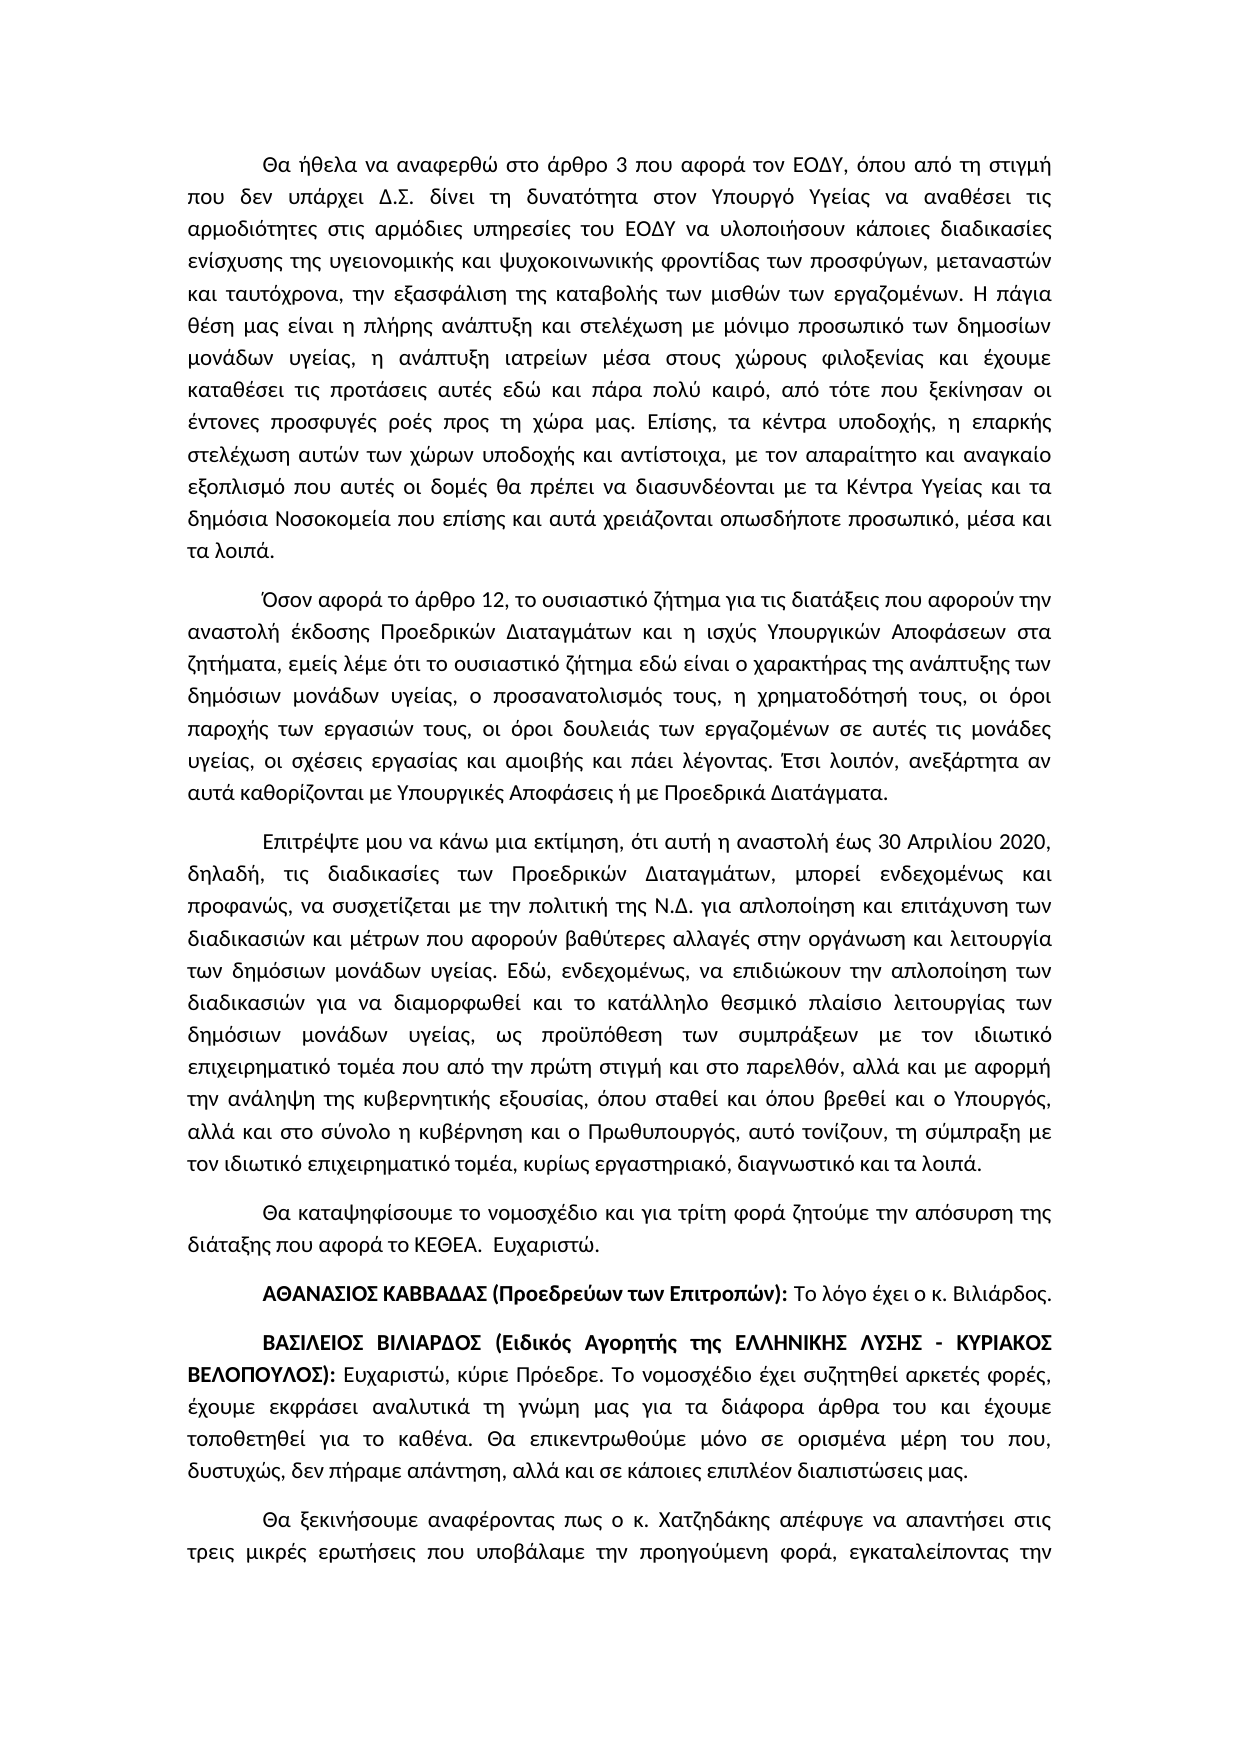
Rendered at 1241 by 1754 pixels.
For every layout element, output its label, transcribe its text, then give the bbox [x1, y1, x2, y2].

text Θα καταψηφίσουμε το νομοσχέδιο και για τρίτη φορά ζητούμε την απόσυρση της διάταξης που αφορά το ΚΕΘΕΑ. Ευχαριστώ. [187, 1198, 1053, 1258]
text Επιτρέψτε μου να κάνω μια εκτίμηση, ότι αυτή η αναστολή έως 30 Απριλίου 2020, δηλαδή, τις διαδικασίες των Προεδρικών Διαταγμάτων, μπορεί ενδεχομένως και προφανώς, να συσχετίζεται με την πολιτική της Ν.Δ. για απλοποίηση και επιτάχυνση των διαδικασιών και μέτρων που αφορούν βαθύτερες αλλαγές στην οργάνωση και λειτουργία των δημόσιων μονάδων υγείας. Εδώ, ενδεχομένως, να επιδιώκουν την απλοποίηση των διαδικασιών για να διαμορφωθεί και το κατάλληλο θεσμικό πλαίσιο λειτουργίας των δημόσιων μονάδων υγείας, ως προϋπόθεση των συμπράξεων με τον ιδιωτικό επιχειρηματικό τομέα που από την πρώτη στιγμή και στο παρελθόν, αλλά και με αφορμή την ανάληψη της κυβερνητικής εξουσίας, όπου σταθεί και όπου βρεθεί και ο Υπουργός, αλλά και στο σύνολο η κυβέρνηση και ο Πρωθυπουργός, αυτό τονίζουν, τη σύμπραξη με τον ιδιωτικό επιχειρηματικό τομέα, κυρίως εργαστηριακό, διαγνωστικό και τα λοιπά. [187, 827, 1053, 1177]
text Όσον αφορά το άρθρο 12, το ουσιαστικό ζήτημα για τις διατάξεις που αφορούν την αναστολή έκδοσης Προεδρικών Διαταγμάτων και η ισχύς Υπουργικών Αποφάσεων στα ζητήματα, εμείς λέμε ότι το ουσιαστικό ζήτημα εδώ είναι ο χαρακτήρας της ανάπτυξης των δημόσιων μονάδων υγείας, ο προσανατολισμός τους, η χρηματοδότησή τους, οι όροι παροχής των εργασιών τους, οι όροι δουλειάς των εργαζομένων σε αυτές τις μονάδες υγείας, οι σχέσεις εργασίας και αμοιβής και πάει λέγοντας. Έτσι λοιπόν, ανεξάρτητα αν αυτά καθορίζονται με Υπουργικές Αποφάσεις ή με Προεδρικά Διατάγματα. [187, 585, 1053, 806]
text ΒΑΣΙΛΕΙΟΣ ΒΙΛΙΑΡΔΟΣ (Ειδικός Αγορητής της ΕΛΛΗΝΙΚΗΣ ΛΥΣΗΣ - ΚΥΡΙΑΚΟΣ ΒΕΛΟΠΟΥΛΟΣ): Ευχαριστώ, κύριε Πρόεδρε. Το νομοσχέδιο έχει συζητηθεί αρκετές φορές, έχουμε εκφράσει αναλυτικά τη γνώμη μας για τα διάφορα άρθρα του και έχουμε τοποθετηθεί για το καθένα. Θα επικεντρωθούμε μόνο σε ορισμένα μέρη του που, δυστυχώς, δεν πήραμε απάντηση, αλλά και σε κάποιες επιπλέον διαπιστώσεις μας. [187, 1328, 1053, 1484]
text ΑΘΑΝΑΣΙΟΣ ΚΑΒΒΑΔΑΣ (Προεδρεύων των Επιτροπών): Το λόγο έχει ο κ. Βιλιάρδος. [187, 1279, 1053, 1307]
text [187, 1505, 1053, 1566]
text Θα ήθελα να αναφερθώ στο άρθρο 3 που αφορά τον ΕΟΔΥ, όπου από τη στιγμή που δεν υπάρχει Δ.Σ. δίνει τη δυνατότητα στον Υπουργό Υγείας να αναθέσει τις αρμοδιότητες στις αρμόδιες υπηρεσίες του ΕΟΔΥ να υλοποιήσουν κάποιες διαδικασίες ενίσχυσης της υγειονομικής και ψυχοκοινωνικής φροντίδας των προσφύγων, μεταναστών και ταυτόχρονα, την εξασφάλιση της καταβολής των μισθών των εργαζομένων. Η πάγια θέση μας είναι η πλήρης ανάπτυξη και στελέχωση με μόνιμο προσωπικό των δημοσίων μονάδων υγείας, η ανάπτυξη ιατρείων μέσα στους χώρους φιλοξενίας και έχουμε καταθέσει τις προτάσεις αυτές εδώ και πάρα πολύ καιρό, από τότε που ξεκίνησαν οι έντονες προσφυγές ροές προς τη χώρα μας. Επίσης, τα κέντρα υποδοχής, η επαρκής στελέχωση αυτών των χώρων υποδοχής και αντίστοιχα, με τον απαραίτητο και αναγκαίο εξοπλισμό που αυτές οι δομές θα πρέπει να διασυνδέονται με τα Κέντρα Υγείας και τα δημόσια Νοσοκομεία που επίσης και αυτά χρειάζονται οπωσδήποτε προσωπικό, μέσα και τα λοιπά. [187, 150, 1053, 564]
